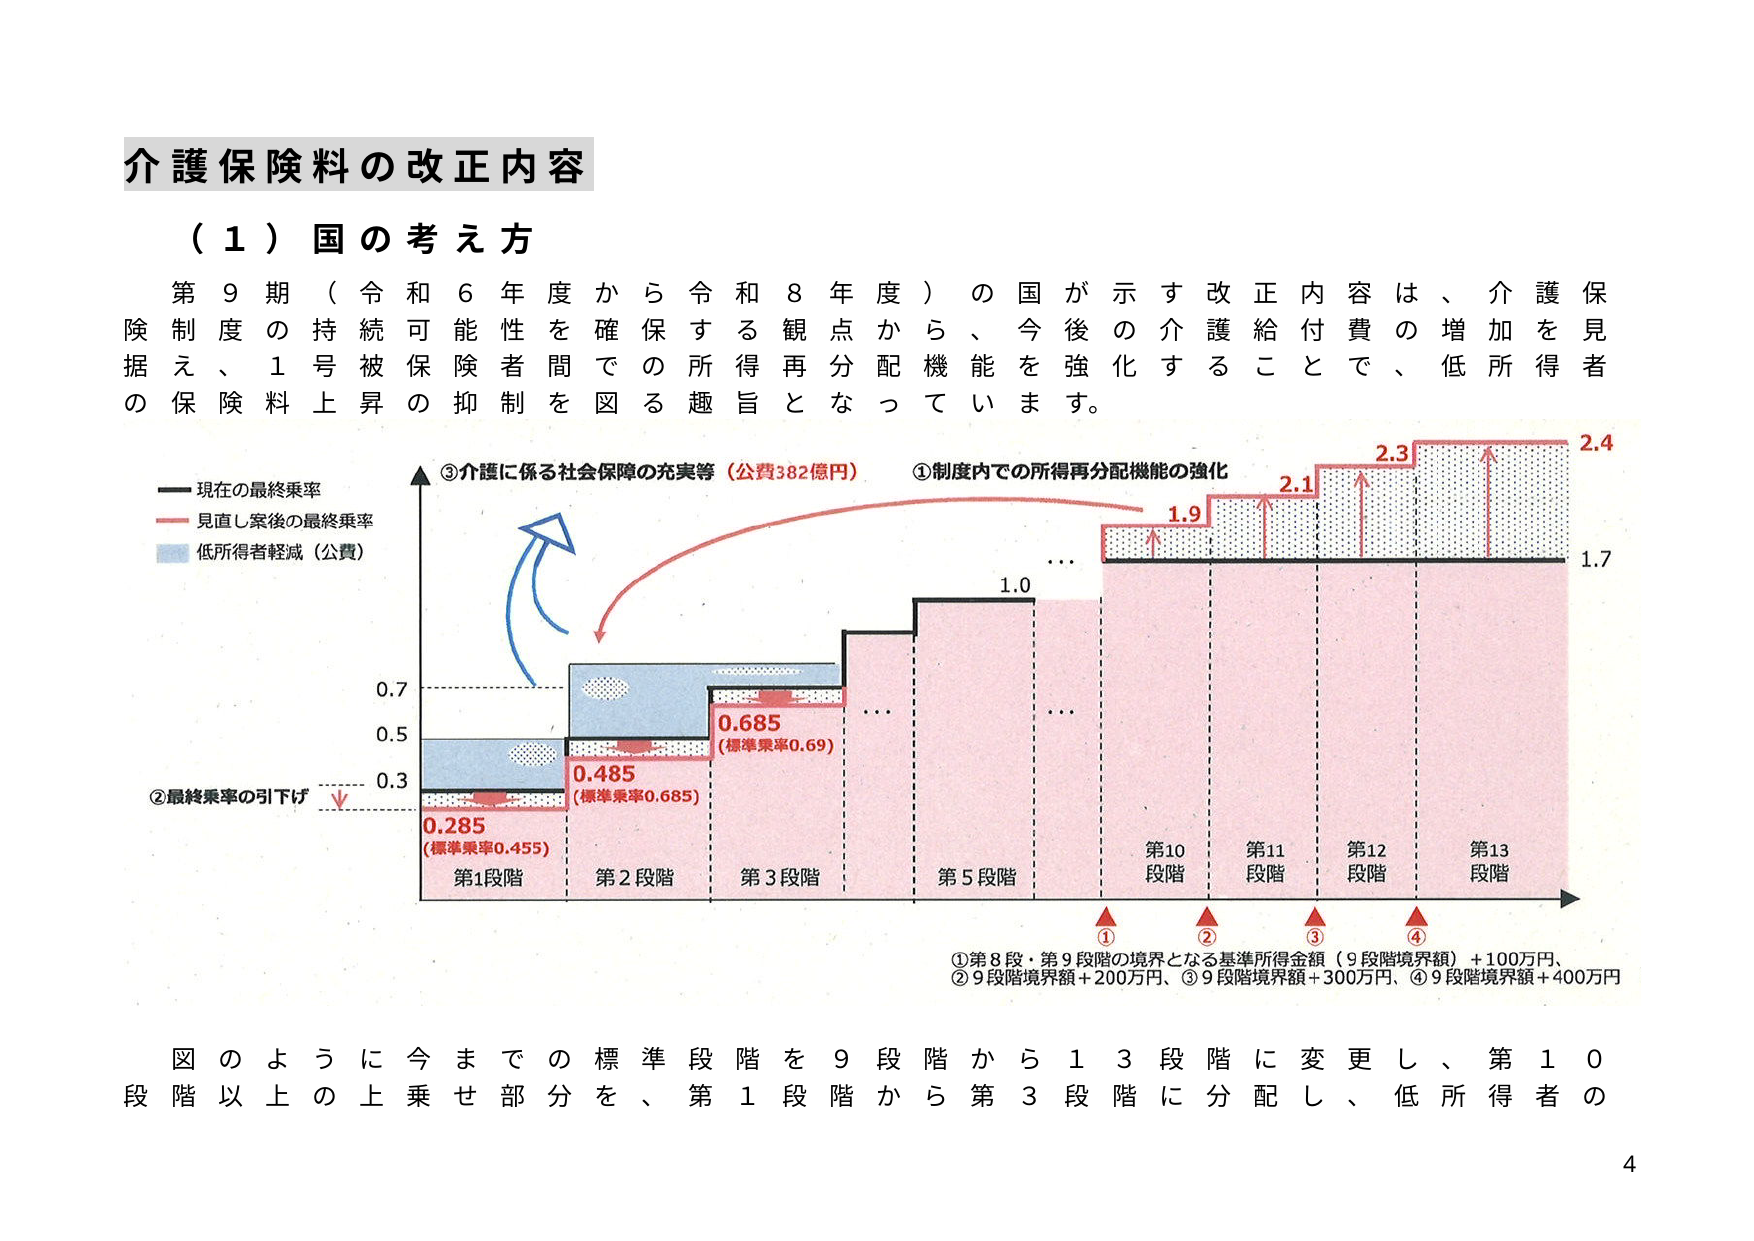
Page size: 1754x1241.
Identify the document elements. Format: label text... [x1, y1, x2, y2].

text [124, 1039, 1630, 1112]
text 介護保険料の改正内容 [124, 128, 1630, 201]
text 第９期（令和６年度から令和８年度）の国が示す改正内容は、介護保険制度の持続可能性を確保する観点から、今後の介護給付費の増加を見据え、１号被保険者間での所得再分配機能を強化することで、低所得者の保険料上昇の抑制を図る趣旨となっています。 [124, 274, 1630, 419]
text （１）国の考え方 [124, 201, 1630, 274]
